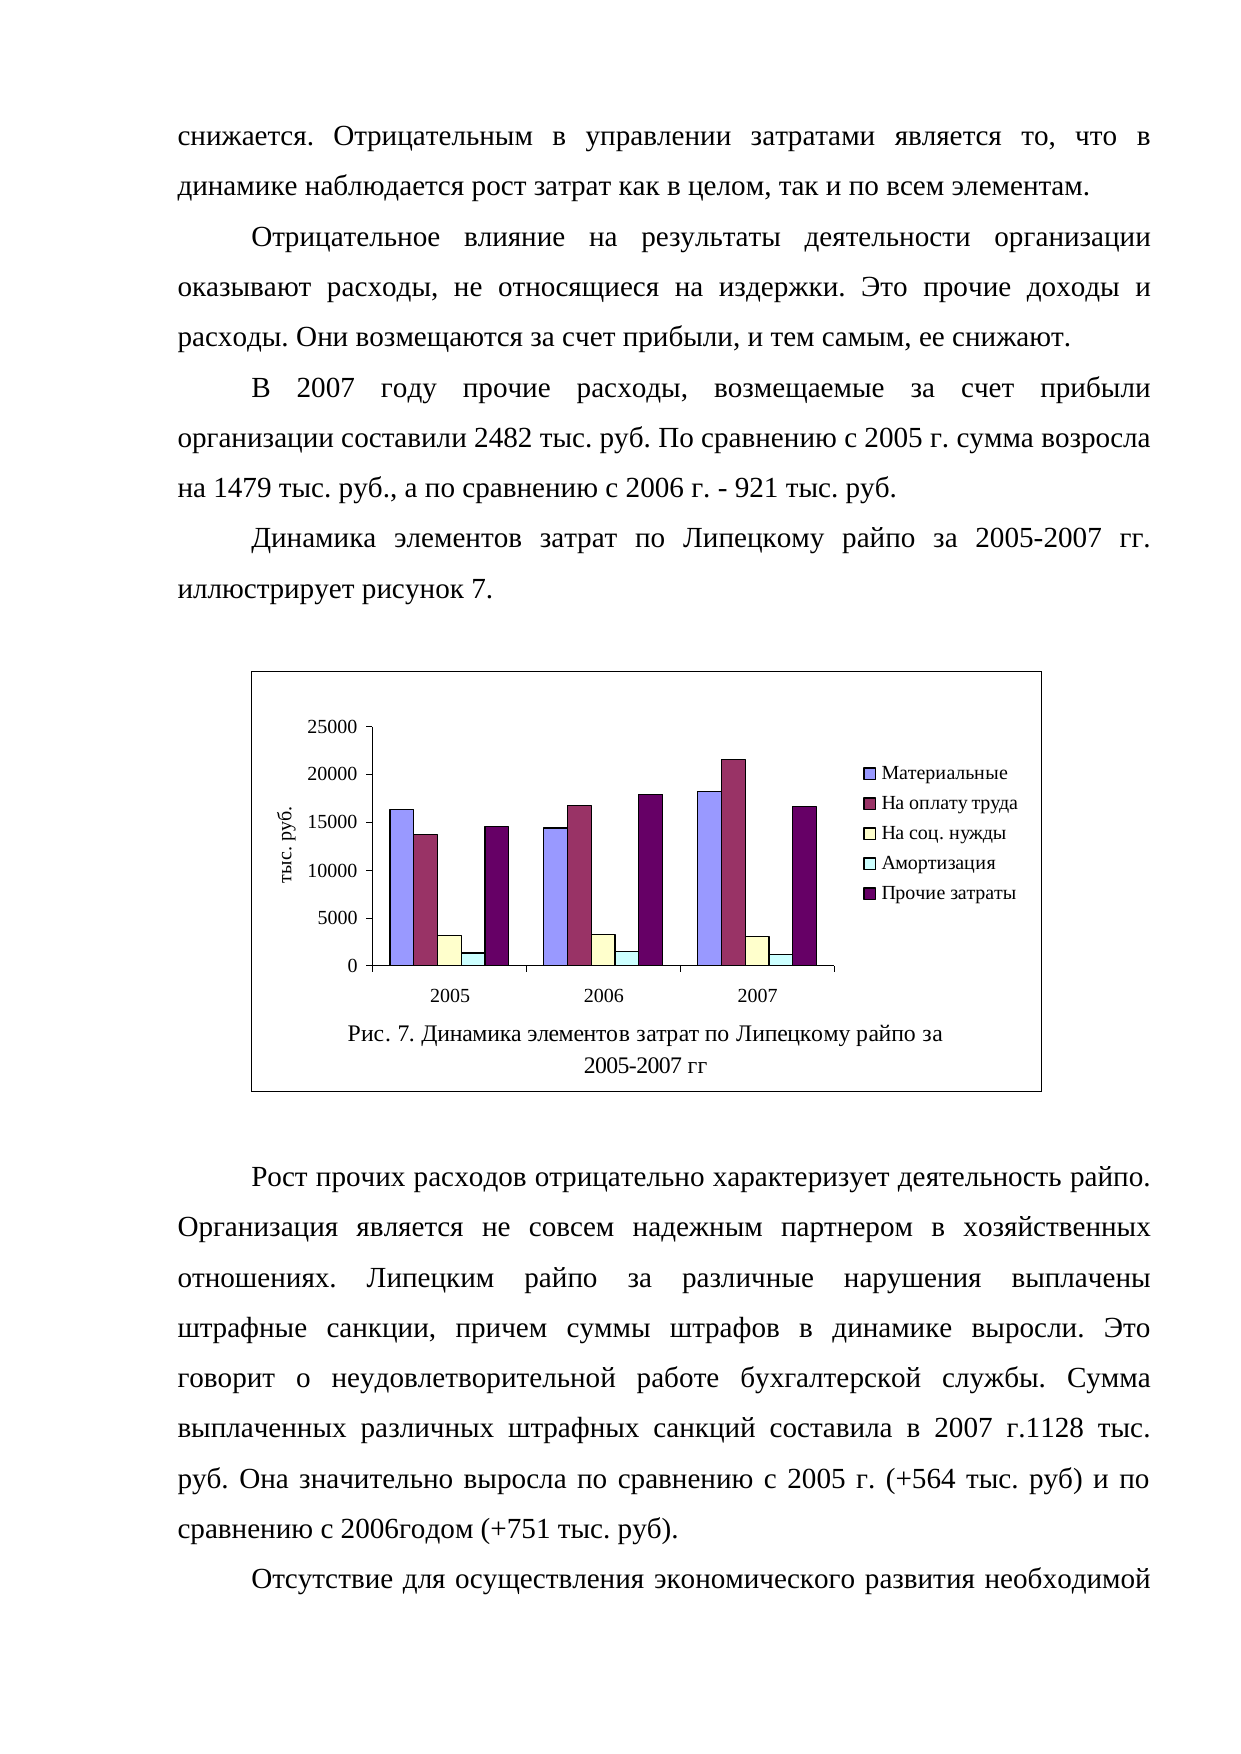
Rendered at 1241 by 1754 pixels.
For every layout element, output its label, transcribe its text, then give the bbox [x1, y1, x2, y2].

text В 2007 году прочие расходы, возмещаемые за счет прибыли организации составили 2482 тыс. руб. По сравнению с 2005 г. сумма возросла на 1479 тыс. руб., а по сравнению с 2006 г. - 921 тыс. руб. [177, 370, 1152, 504]
text Динамика элементов затрат по Липецкому райпо за 2005-2007 гг. иллюстрирует рисунок 7. [177, 521, 1152, 604]
text Отрицательное влияние на результаты деятельности организации оказывают расходы, не относящиеся на издержки. Это прочие доходы и расходы. Они возмещаются за счет прибыли, и тем самым, ее снижают. [177, 219, 1152, 353]
text Рост прочих расходов отрицательно характеризует деятельность райпо. Организация является не совсем надежным партнером в хозяйственных отношениях. Липецким райпо за различные нарушения выплачены штрафные санкции, причем суммы штрафов в динамике выросли. Это говорит о неудовлетворительной работе бухгалтерской службы. Сумма выплаченных различных штрафных санкций составила в 2007 г.1128 тыс. руб. Она значительно выросла по сравнению с 2005 г. (+564 тыс. руб) и по сравнению с 2006годом (+751 тыс. руб). [177, 1159, 1152, 1545]
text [177, 1562, 1152, 1595]
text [177, 118, 1152, 202]
